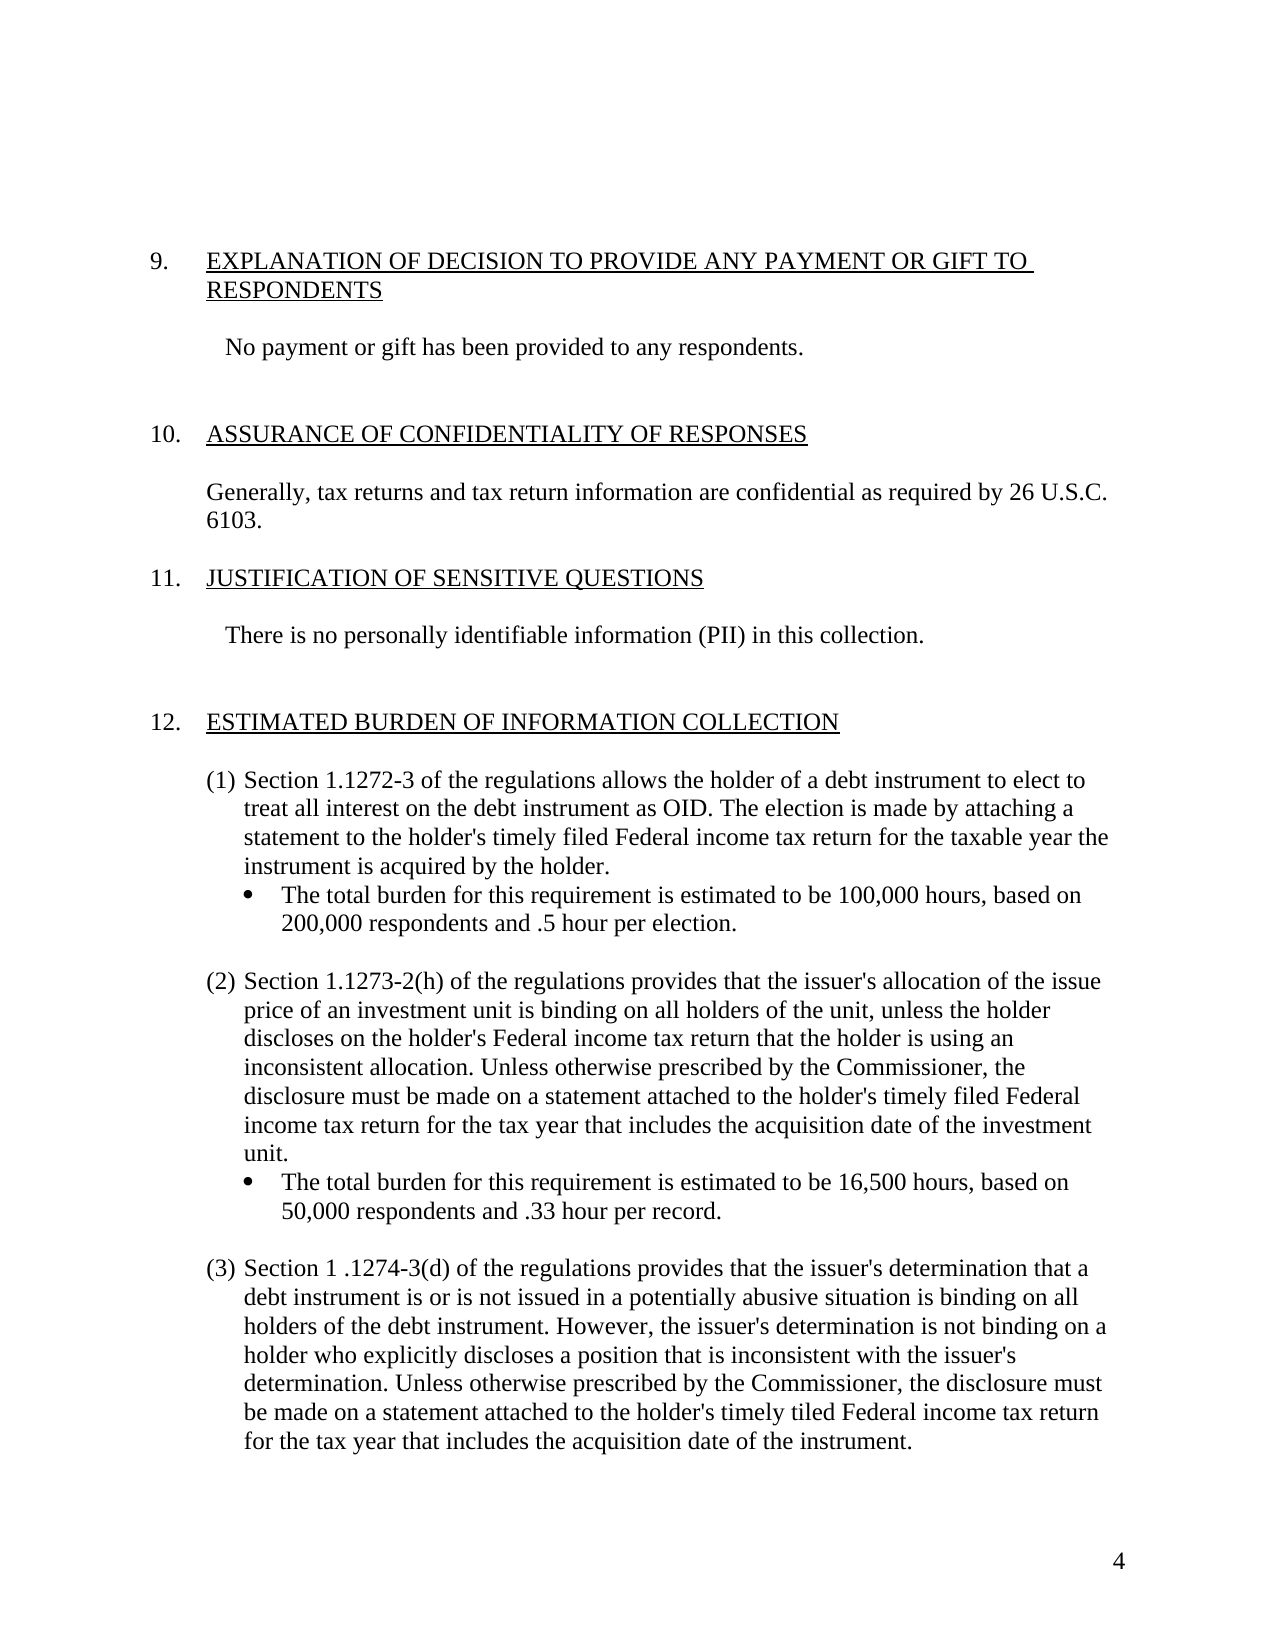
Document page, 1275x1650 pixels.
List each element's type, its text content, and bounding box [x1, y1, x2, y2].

text No payment or gift has been provided to any respondents. [225, 332, 1125, 361]
list The total burden for this requirement is estimated to be 100,000 hours, based on 200,000 respondents and .5 hour per election. [244, 880, 1125, 937]
text 11. JUSTIFICATION OF SENSITIVE QUESTIONS [150, 563, 1125, 592]
text 9. EXPLANATION OF DECISION TO PROVIDE ANY PAYMENT OR GIFT TO RESPONDENTS [150, 246, 1125, 304]
text 10. ASSURANCE OF CONFIDENTIALITY OF RESPONSES [150, 419, 1125, 448]
list Section 1.1273-2(h) of the regulations provides that the issuer's allocation of the issue price of an investment unit is binding on all holders of the unit, unless the holder discloses on the holder's Federal income tax return that the holder is using an inconsistent allocation. Unless otherwise prescribed by the Commissioner, the disclosure must be made on a statement attached to the holder's timely filed Federal income tax return for the tax year that includes the acquisition date of the investment unit. [206, 966, 1125, 1167]
text Generally, tax returns and tax return information are confidential as required by 26 U.S.C. 6103. [150, 477, 1125, 534]
text There is no personally identifiable information (PII) in this collection. [225, 621, 1125, 649]
list Section 1.1272-3 of the regulations allows the holder of a debt instrument to elect to treat all interest on the debt instrument as OID. The election is made by attaching a statement to the holder's timely filed Federal income tax return for the taxable year the instrument is acquired by the holder. [206, 765, 1125, 880]
list Section 1 .1274-3(d) of the regulations provides that the issuer's determination that a debt instrument is or is not issued in a potentially abusive situation is binding on all holders of the debt instrument. However, the issuer's determination is not binding on a holder who explicitly discloses a position that is inconsistent with the issuer's determination. Unless otherwise prescribed by the Commissioner, the disclosure must be made on a statement attached to the holder's timely tiled Federal income tax return for the tax year that includes the acquisition date of the instrument. [206, 1253, 1125, 1455]
text 12. ESTIMATED BURDEN OF INFORMATION COLLECTION [150, 707, 1125, 736]
list The total burden for this requirement is estimated to be 16,500 hours, based on 50,000 respondents and .33 hour per record. [244, 1167, 1125, 1225]
